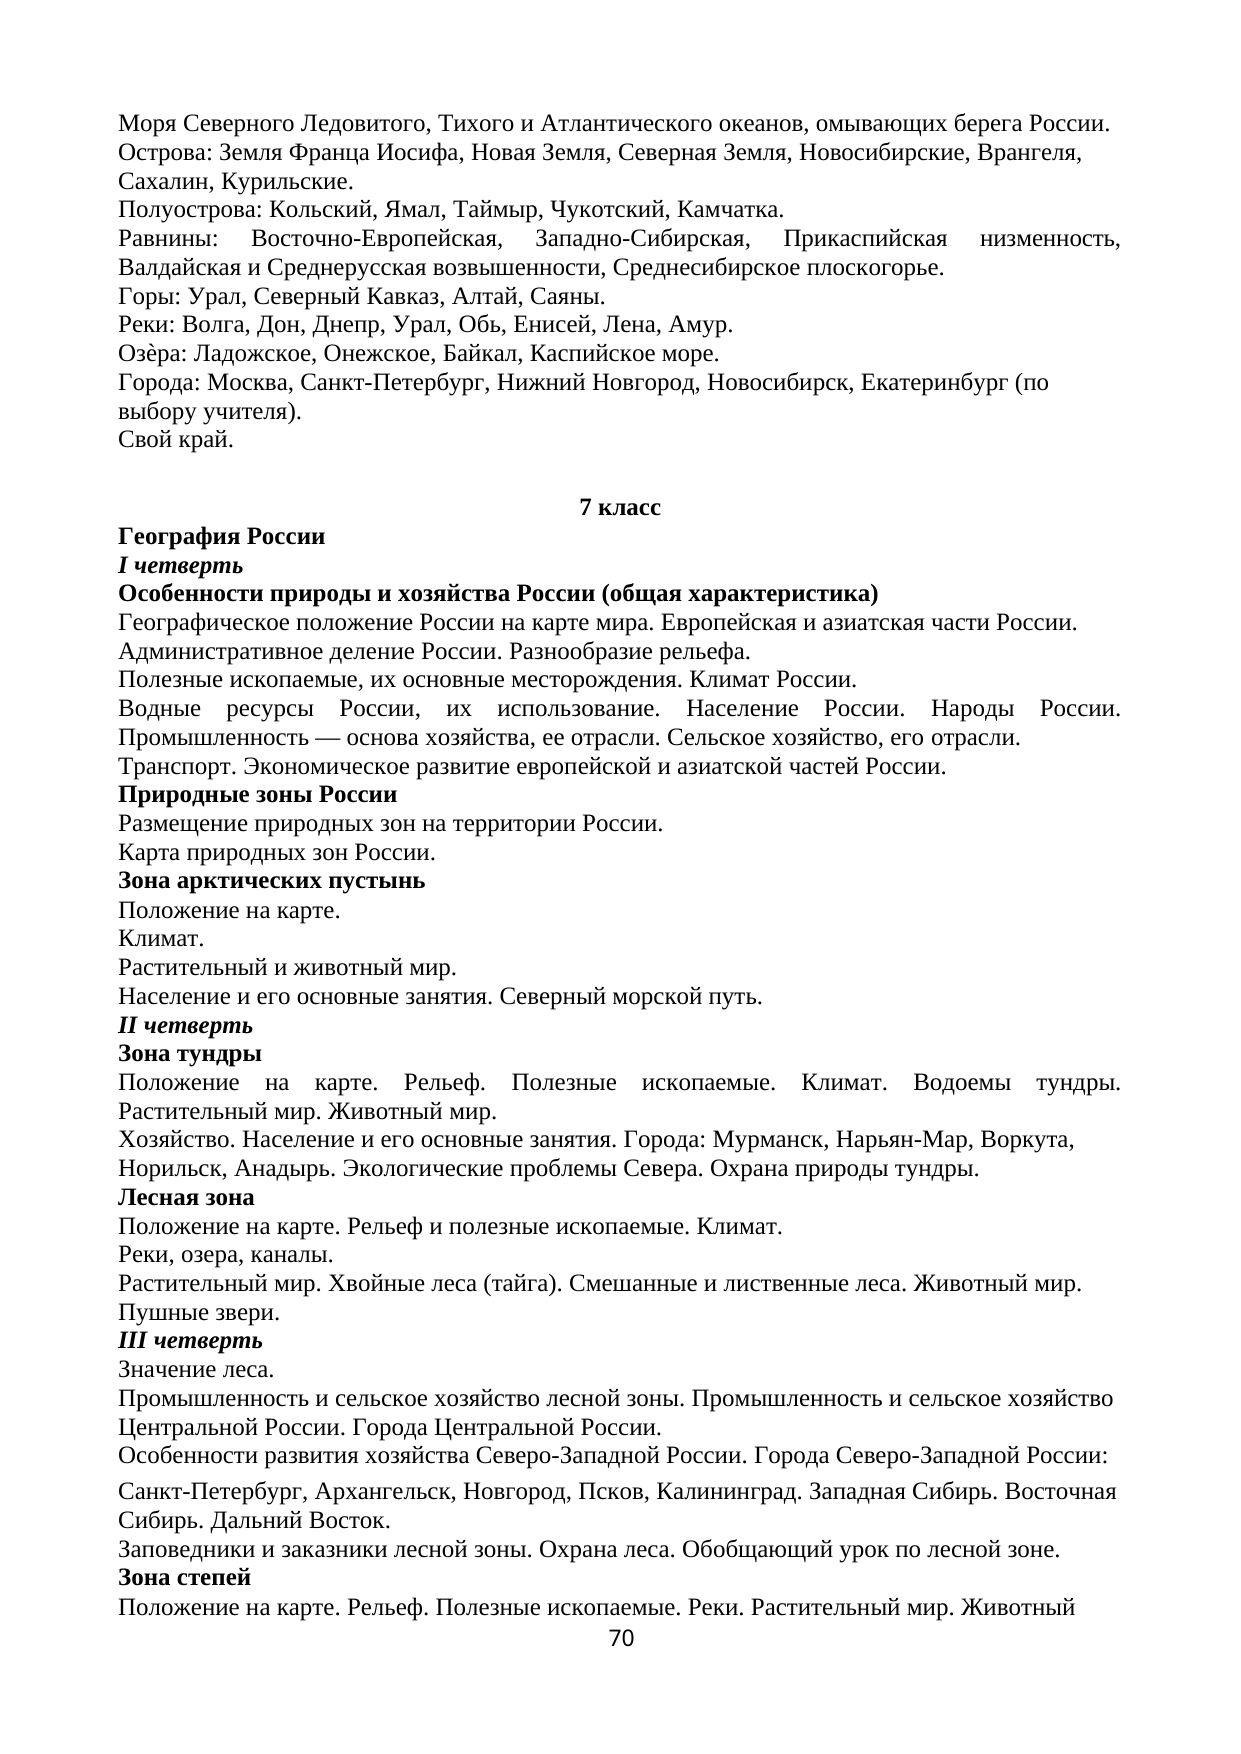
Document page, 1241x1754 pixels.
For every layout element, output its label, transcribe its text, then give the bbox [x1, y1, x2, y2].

text Реки: Волга, Дон, Днепр, Урал, Обь, Енисей, Лена, Амур. Озѐра: Ладожское, Онежское, Байкал, Каспийское море. [118, 309, 761, 367]
text Население и его основные занятия. Северный морской путь. [118, 981, 1146, 1010]
subtitle Природные зоны России [118, 780, 1146, 808]
text Значение леса. [118, 1354, 1146, 1383]
subtitle четверть [118, 1010, 1146, 1039]
text Положение на карте. Рельеф. Полезные ископаемые. Климат. Водоемы тундры. Растительный мир. Животный мир. [118, 1067, 1121, 1124]
text Санкт-Петербург, Архангельск, Новгород, Псков, Калининград. Западная Сибирь. Восточная Сибирь. Дальний Восток. [118, 1476, 1146, 1534]
text Растительный мир. Хвойные леса (тайга). Смешанные и лиственные леса. Животный мир. Пушные звери. [118, 1268, 1146, 1326]
text Географическое положение России на карте мира. Европейская и азиатская части России. Административное деление России. Разнообразие рельефа. [118, 607, 1146, 664]
text Моря Северного Ледовитого, Тихого и Атлантического океанов, омывающих берега России. Острова: Земля Франца Иосифа, Новая Земля, Северная Земля, Новосибирские, Врангеля, Сахалин, Курильские. [118, 108, 1146, 194]
text География России [118, 521, 1146, 550]
text Промышленность и сельское хозяйство лесной зоны. Промышленность и сельское хозяйство Центральной России. Города Центральной России. [118, 1383, 1146, 1441]
text Особенности развития хозяйства Северо-Западной России. Города Северо-Западной России: [118, 1441, 1146, 1469]
text Заповедники и заказники лесной зоны. Охрана леса. Обобщающий урок по лесной зоне. [118, 1534, 1146, 1562]
text Водные ресурсы России, их использование. Население России. Народы России. Промышленность — основа хозяйства, ее отрасли. Сельское хозяйство, его отрасли. [118, 693, 1121, 751]
text Растительный и животный мир. [118, 952, 1146, 981]
text Климат. [118, 923, 341, 952]
text Зона тундры [118, 1039, 1146, 1067]
text Горы: Урал, Северный Кавказ, Алтай, Саяны. [118, 281, 1146, 309]
subtitle четверть [118, 1326, 1146, 1354]
subtitle Зона арктических пустынь [118, 866, 1146, 895]
subtitle класс [118, 492, 1146, 521]
text Положение на карте. Рельеф и полезные ископаемые. Климат. Реки, озера, каналы. [118, 1211, 785, 1268]
text Хозяйство. Население и его основные занятия. Города: Мурманск, Нарьян-Мар, Воркута, Норильск, Анадырь. Экологические проблемы Севера. Охрана природы тундры. [118, 1124, 1146, 1182]
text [118, 1592, 1113, 1620]
text Города: Москва, Санкт-Петербург, Нижний Новгород, Новосибирск, Екатеринбург (по выбору учителя). [118, 367, 1060, 424]
text Полезные ископаемые, их основные месторождения. Климат России. [118, 664, 1146, 693]
subtitle четверть [118, 550, 1146, 578]
text Транспорт. Экономическое развитие европейской и азиатской частей России. [118, 751, 1146, 779]
subtitle Лесная зона [118, 1182, 1146, 1211]
subtitle Зона степей [118, 1563, 1146, 1592]
text Свой край. [118, 424, 1146, 453]
text Полуострова: Кольский, Ямал, Таймыр, Чукотский, Камчатка. [118, 194, 1146, 223]
text Равнины: Восточно-Европейская, Западно-Сибирская, Прикаспийская низменность, Валдайская и Среднерусская возвышенности, Среднесибирское плоскогорье. [118, 223, 1122, 281]
text Положение на карте. [118, 895, 341, 923]
text Размещение природных зон на территории России. Карта природных зон России. [118, 808, 665, 866]
text Особенности природы и хозяйства России (общая характеристика) [118, 578, 1146, 607]
